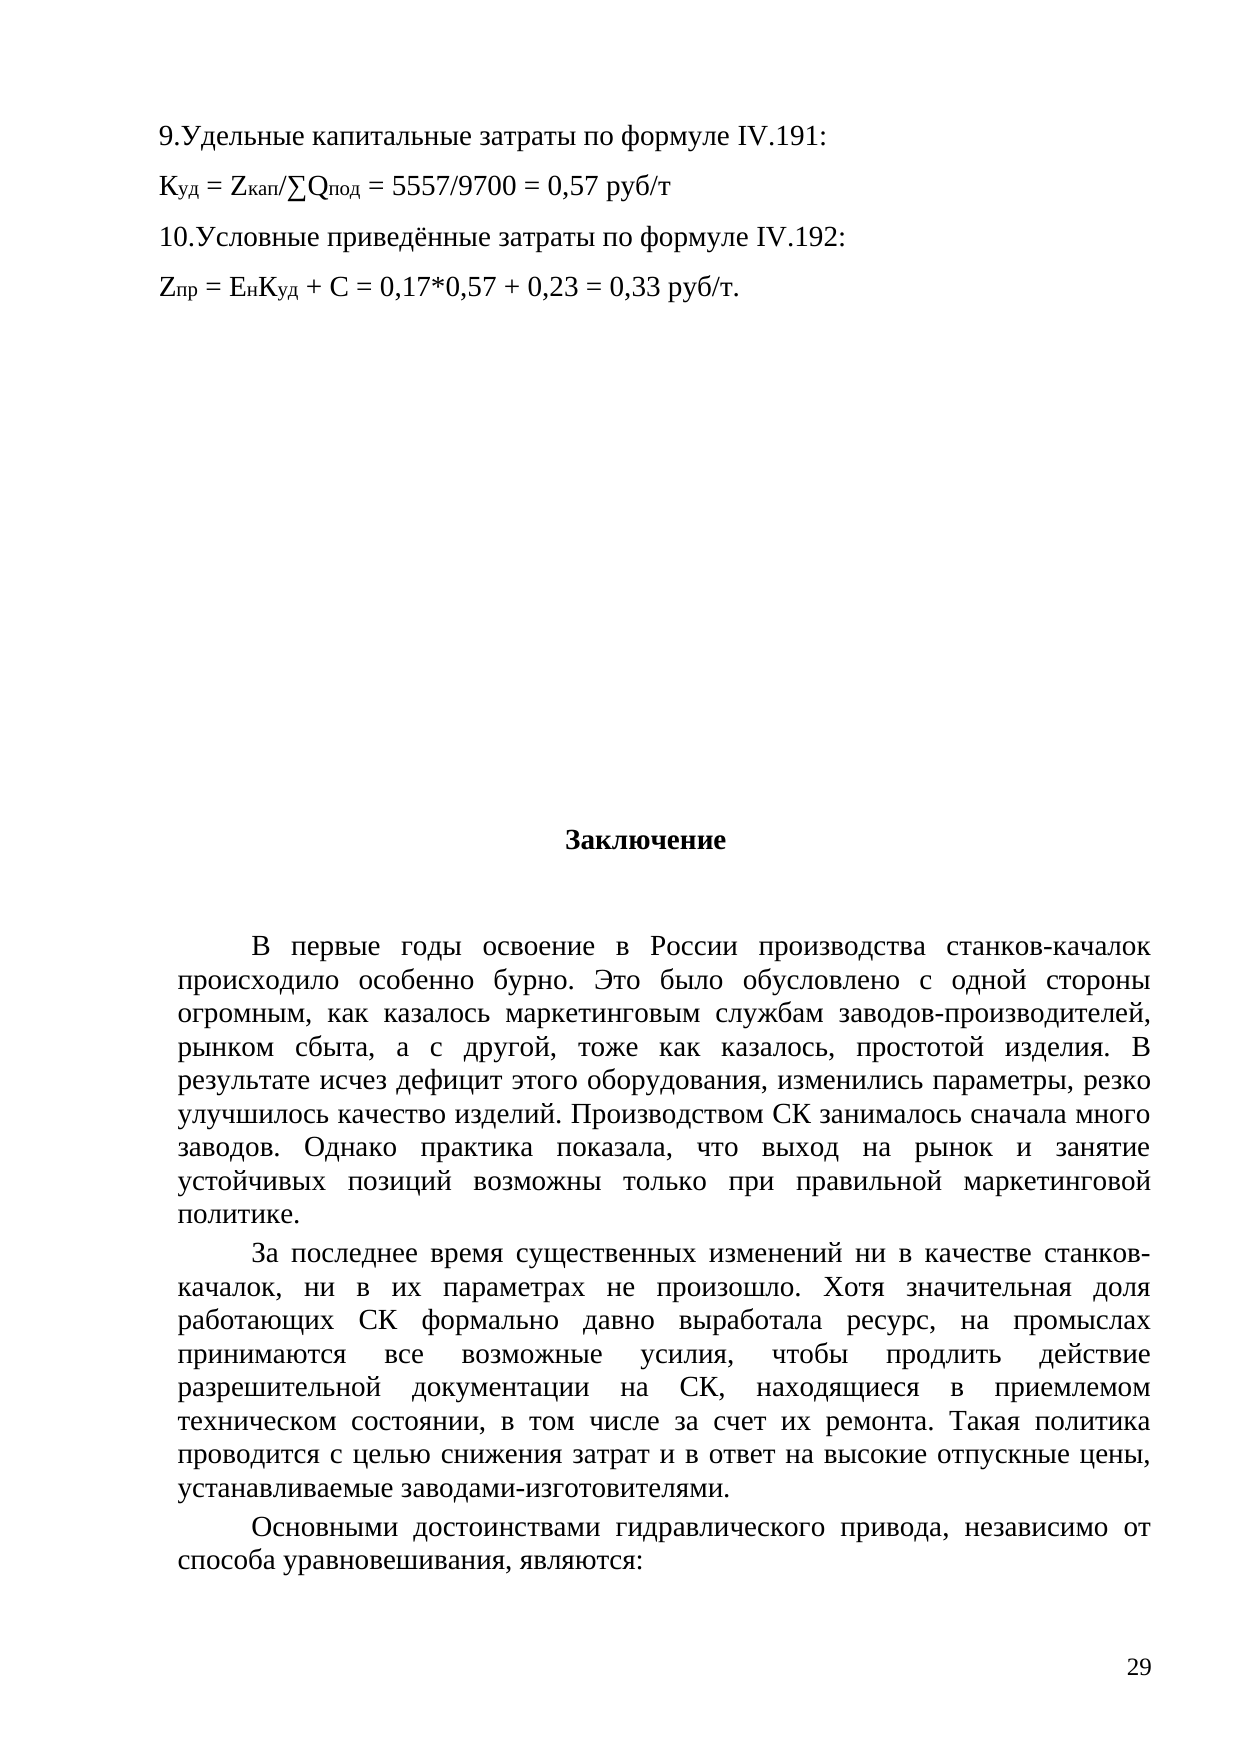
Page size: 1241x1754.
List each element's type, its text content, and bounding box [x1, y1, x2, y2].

text Zпр = ЕнКуд + С = 0,17*0,57 + 0,23 = 0,33 руб/т. [158, 269, 1152, 303]
text Основными достоинствами гидравлического привода, независимо от способа уравновешивания, являются: [177, 1509, 1152, 1576]
text Заключение [140, 822, 1152, 856]
text 9.Удельные капитальные затраты по формуле IV.191: [158, 118, 1152, 152]
text Куд = Zкап/∑Qпод = 5557/9700 = 0,57 руб/т [158, 168, 1152, 202]
text За последнее время существенных изменений ни в качестве станков-качалок, ни в их параметрах не произошло. Хотя значительная доля работающих СК формально давно выработала ресурс, на промыслах принимаются все возможные усилия, чтобы продлить действие разрешительной документации на СК, находящиеся в приемлемом техническом состоянии, в том числе за счет их ремонта. Такая политика проводится с целью снижения затрат и в ответ на высокие отпускные цены, устанавливаемые заводами-изготовителями. [177, 1235, 1152, 1503]
text 10.Условные приведённые затраты по формуле IV.192: [158, 219, 1152, 252]
text В первые годы освоение в России производства станков-качалок происходило особенно бурно. Это было обусловлено с одной стороны огромным, как казалось маркетинговым службам заводов-производителей, рынком сбыта, а с другой, тоже как казалось, простотой изделия. В результате исчез дефицит этого оборудования, изменились параметры, резко улучшилось качество изделий. Производством СК занималось сначала много заводов. Однако практика показала, что выход на рынок и занятие устойчивых позиций возможны только при правильной маркетинговой политике. [177, 928, 1152, 1230]
